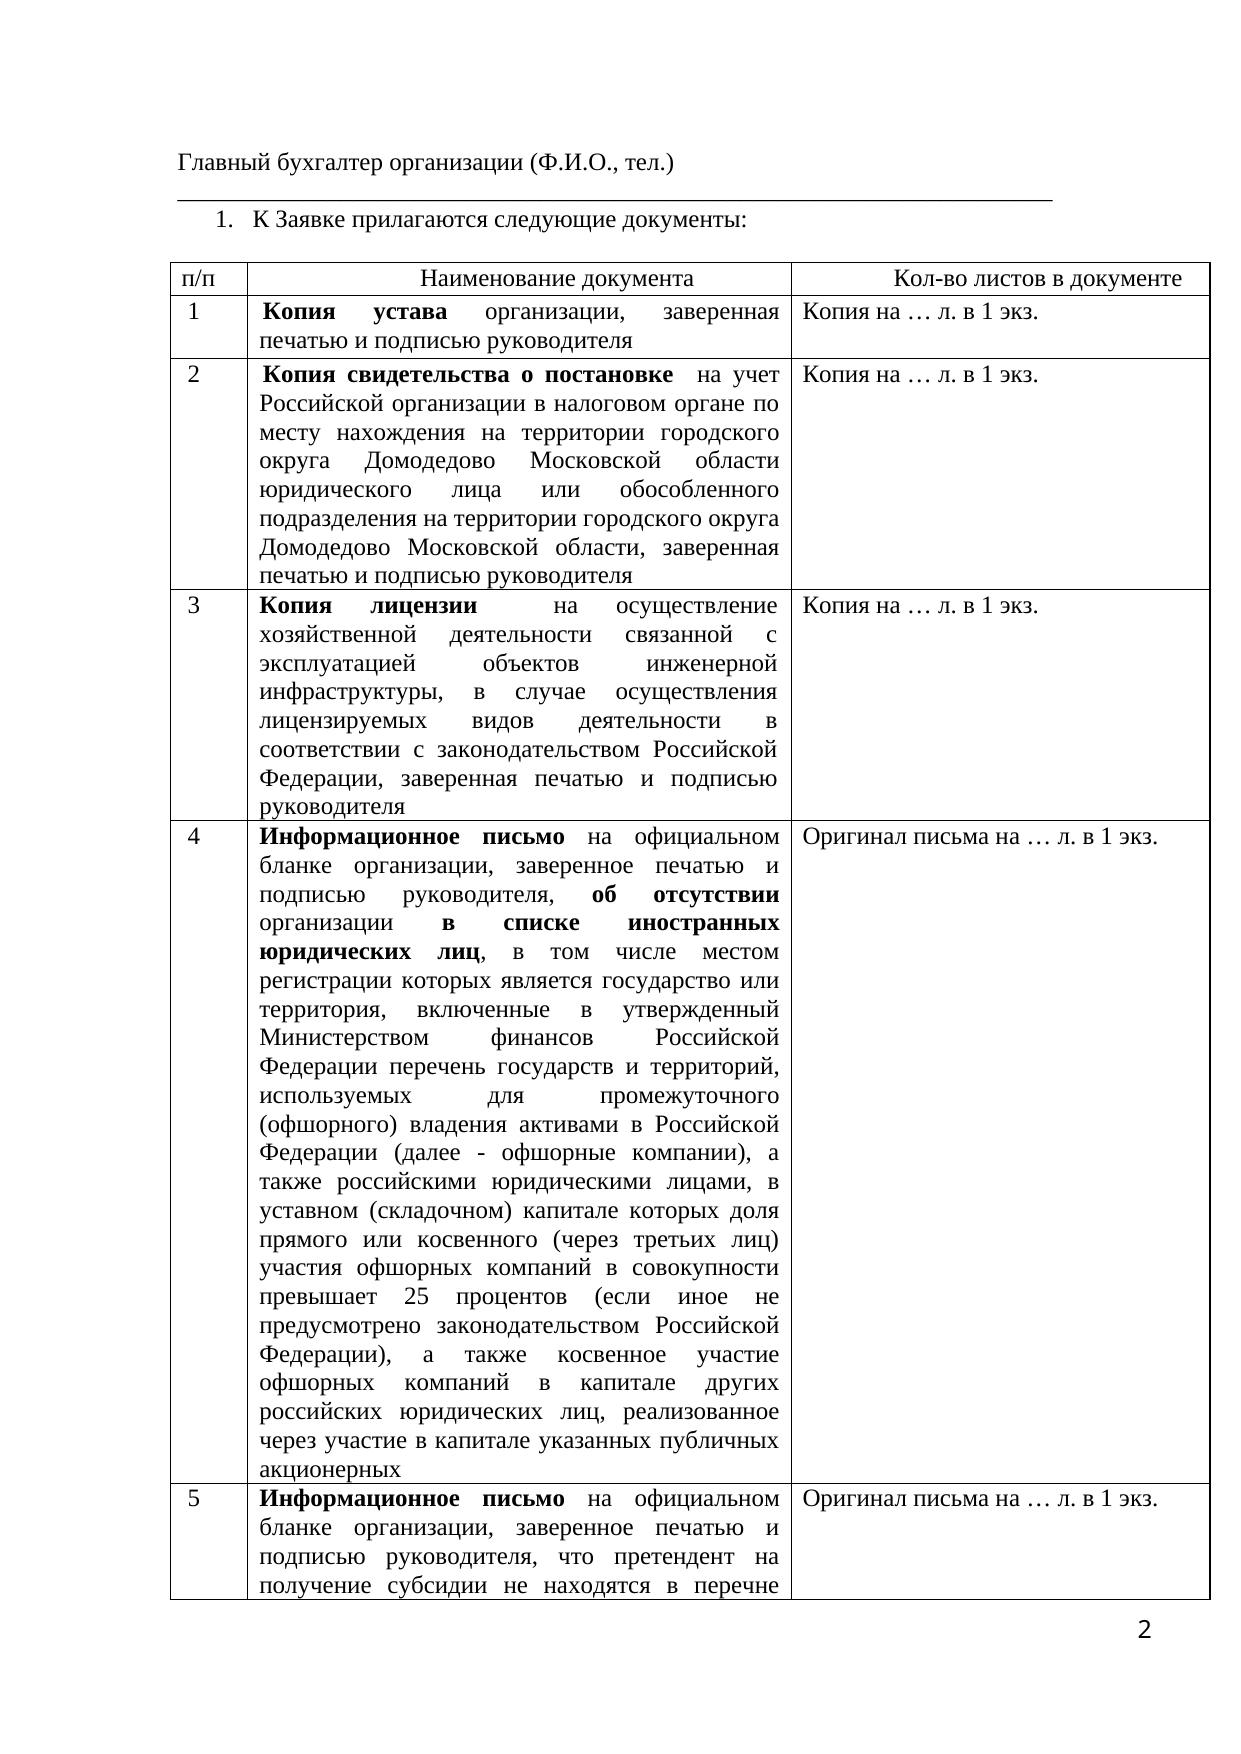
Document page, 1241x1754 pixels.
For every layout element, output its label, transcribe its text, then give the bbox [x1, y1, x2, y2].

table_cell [792, 1484, 1209, 1598]
table_cell Информационное письмо на официальном бланке организации, заверенное печатью и подписью руководителя, об отсутствии организации в списке иностранных юридических лиц, в том числе местом регистрации которых является государство или территория, включенные в утвержденный Министерством финансов Российской Федерации перечень государств и территорий, используемых для промежуточного (офшорного) владения активами в Российской Федерации (далее - офшорные компании), а также российскими юридическими лицами, в уставном (складочном) капитале которых доля прямого или косвенного (через третьих лиц) участия офшорных компаний в совокупности превышает 25 процентов (если иное не предусмотрено законодательством Российской Федерации), а также косвенное участие офшорных компаний в капитале других российских юридических лиц, реализованное через участие в капитале указанных публичных акционерных [248, 821, 791, 1482]
table_header Кол-во листов в документе [792, 263, 1209, 295]
table_cell Копия свидетельства о постановке на учет Российской организации в налоговом органе по месту нахождения на территории городского округа Домодедово Московской области юридического лица или обособленного подразделения на территории городского округа Домодедово Московской области, заверенная печатью и подписью руководителя [248, 359, 791, 589]
table_cell 2 [171, 359, 247, 589]
table_header Наименование документа [248, 263, 791, 295]
table_cell Копия на … л. в 1 экз. [792, 296, 1209, 358]
text Главный бухгалтер организации (Ф.И.О., тел.) ______________________________________________________________________ [177, 147, 1152, 204]
table_cell Копия лицензии на осуществление хозяйственной деятельности связанной с эксплуатацией объектов инженерной инфраструктуры, в случае осуществления лицензируемых видов деятельности в соответствии с законодательством Российской Федерации, заверенная печатью и подписью руководителя [248, 590, 791, 820]
table_header п/п [171, 263, 247, 295]
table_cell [248, 1484, 791, 1598]
table_cell Копия на … л. в 1 экз. [792, 359, 1209, 589]
table_cell Копия на … л. в 1 экз. [792, 590, 1209, 820]
table_cell 4 [171, 821, 247, 1482]
table_cell 3 [171, 590, 247, 820]
table_cell Оригинал письма на … л. в 1 экз. [792, 821, 1209, 1482]
table_cell 5 [171, 1484, 247, 1598]
table_cell Копия устава организации, заверенная печатью и подписью руководителя [248, 296, 791, 358]
list К Заявке прилагаются следующие документы: [215, 204, 1152, 233]
table_cell 1 [171, 296, 247, 358]
